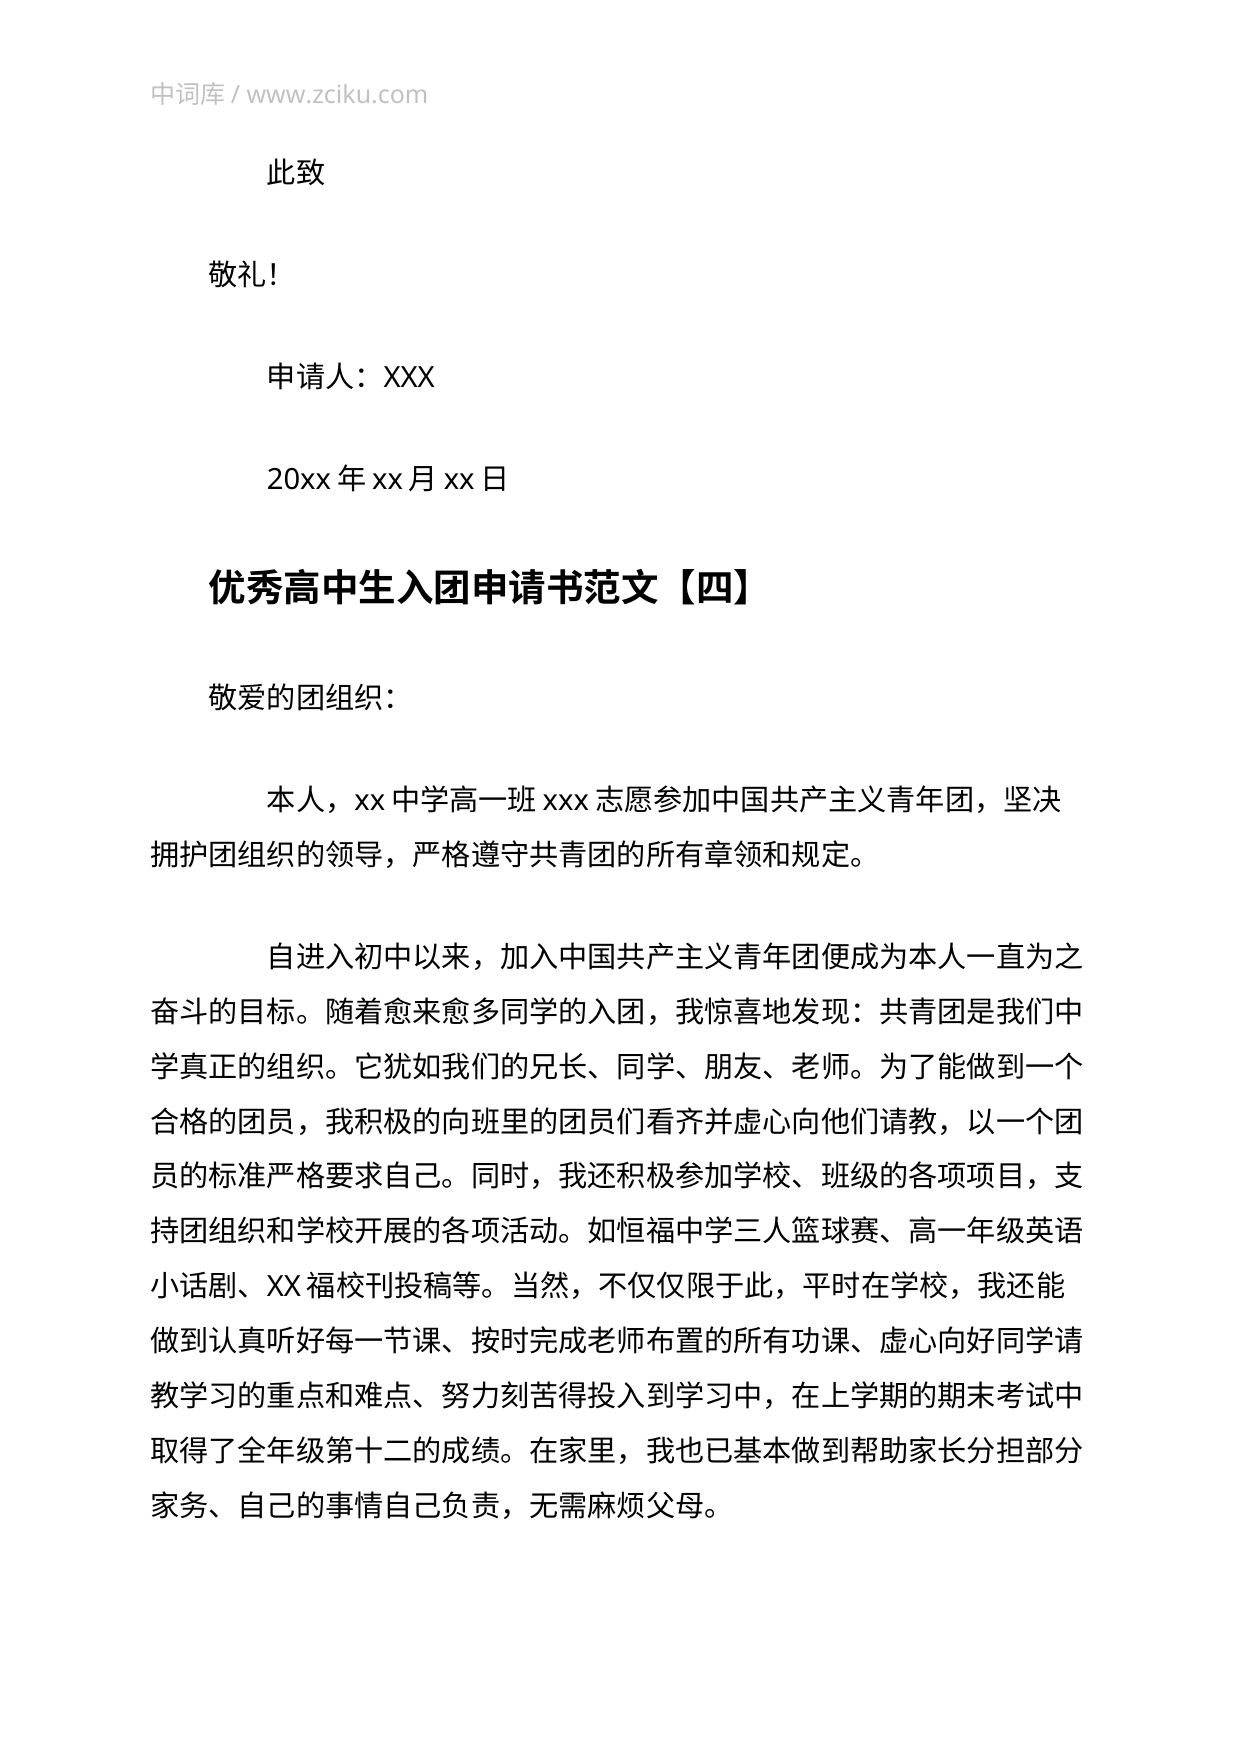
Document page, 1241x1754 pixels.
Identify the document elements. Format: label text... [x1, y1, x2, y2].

text 优秀高中生入团申请书范文【四】 [150, 557, 1090, 612]
text 敬礼！ [150, 252, 1090, 294]
text 自进入初中以来，加入中国共产主义青年团便成为本人一直为之奋斗的目标。随着愈来愈多同学的入团，我惊喜地发现：共青团是我们中学真正的组织。它犹如我们的兄长、同学、朋友、老师。为了能做到一个合格的团员，我积极的向班里的团员们看齐并虚心向他们请教，以一个团员的标准严格要求自己。同时，我还积极参加学校、班级的各项项目，支持团组织和学校开展的各项活动。如恒福中学三人篮球赛、高一年级英语小话剧、XX福校刊投稿等。当然，不仅仅限于此，平时在学校，我还能做到认真听好每一节课、按时完成老师布置的所有功课、虚心向好同学请教学习的重点和难点、努力刻苦得投入到学习中，在上学期的期末考试中取得了全年级第十二的成绩。在家里，我也已基本做到帮助家长分担部分家务、自己的事情自己负责，无需麻烦父母。 [150, 933, 1090, 1525]
text 本人，xx中学高一班xxx志愿参加中国共产主义青年团，坚决拥护团组织的领导，严格遵守共青团的所有章领和规定。 [150, 777, 1090, 874]
text 20xx年xx月xx日 [150, 456, 1090, 498]
text 此致 [150, 150, 1090, 192]
text 敬爱的团组织： [150, 675, 1090, 717]
text 申请人：XXX [150, 353, 1090, 396]
